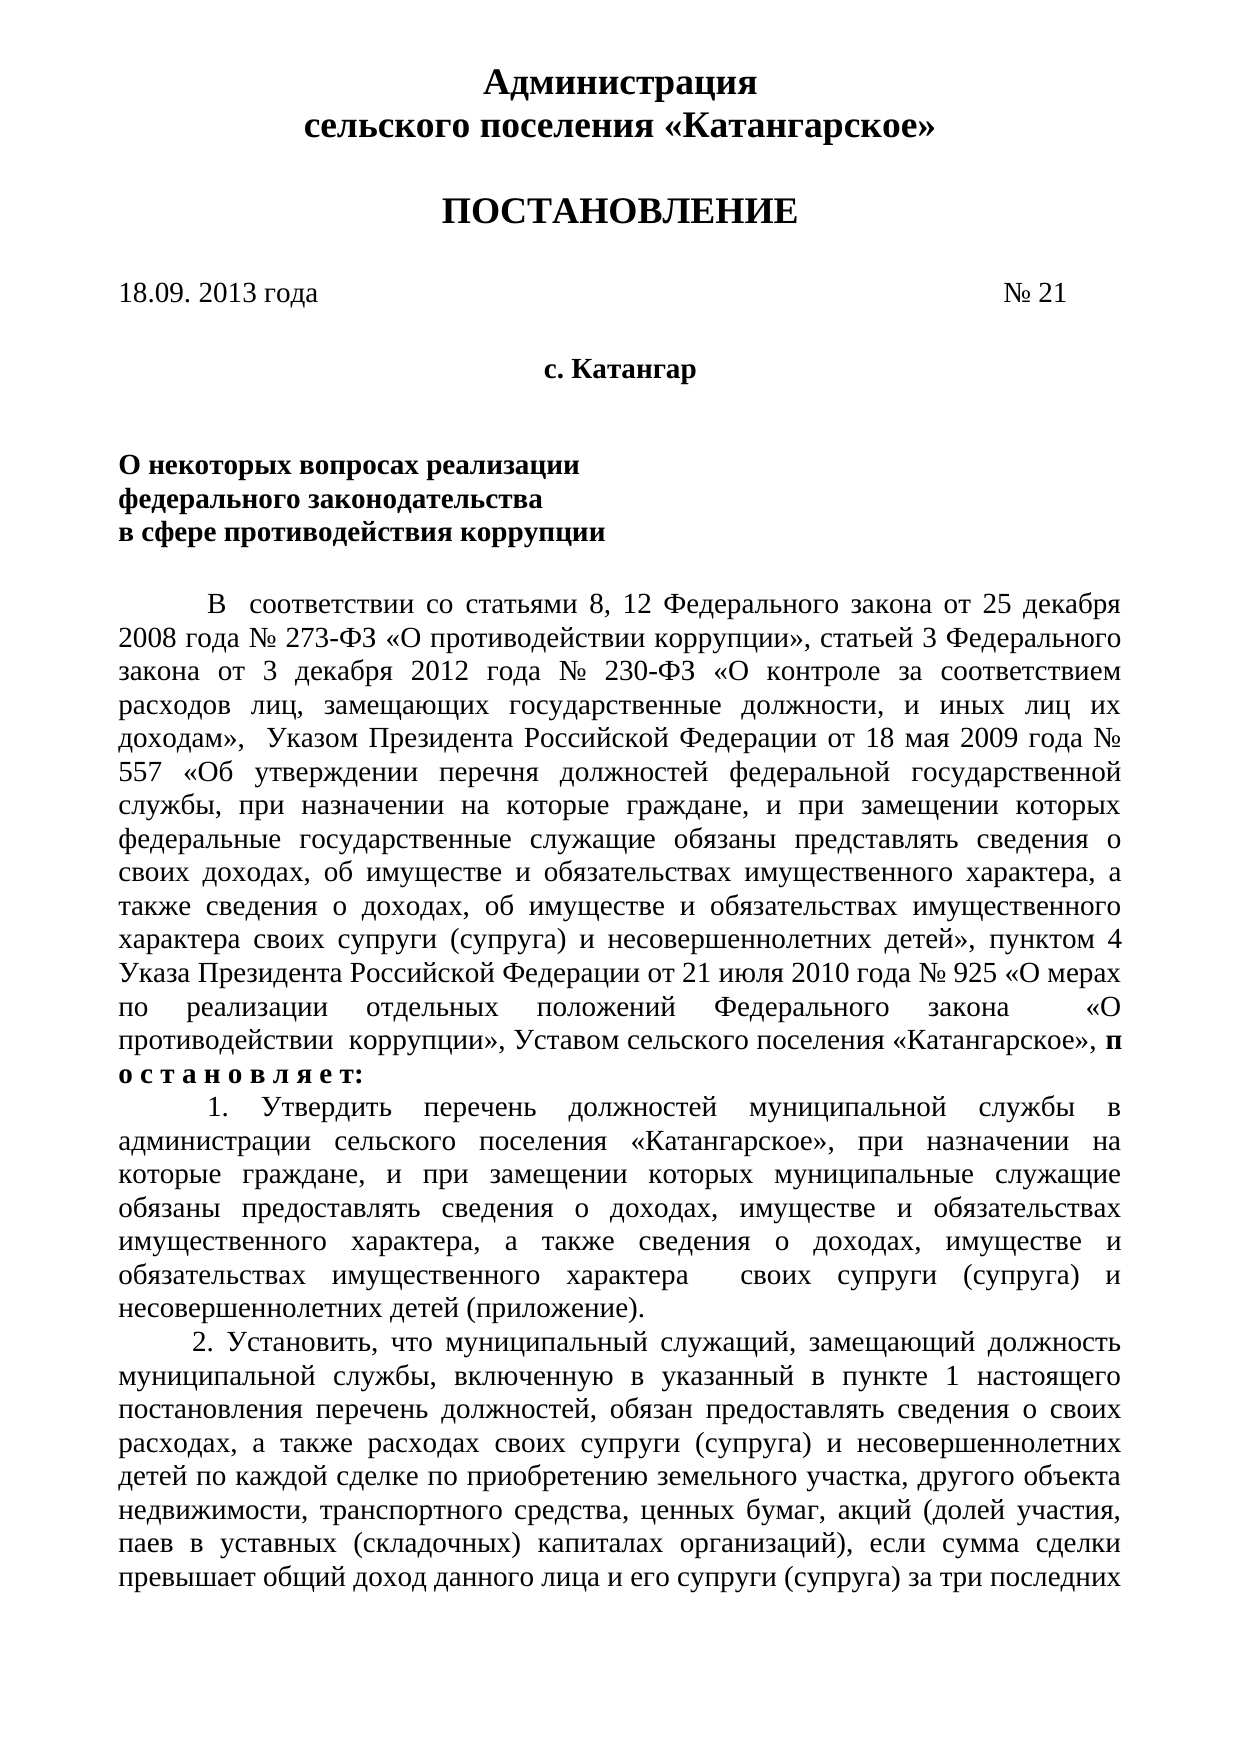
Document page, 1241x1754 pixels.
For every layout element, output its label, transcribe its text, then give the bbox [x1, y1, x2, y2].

text ПОСТАНОВЛЕНИЕ [118, 188, 1122, 232]
text Администрация [118, 59, 1122, 102]
text с. Катангар [118, 351, 1122, 385]
text сельского поселения «Катангарское» [118, 102, 1122, 145]
text федерального законодательства [118, 481, 1122, 514]
text В соответствии со статьями 8, 12 Федерального закона от 25 декабря 2008 года № 273-ФЗ «О противодействии коррупции», статьей 3 Федерального закона от 3 декабря 2012 года № 230-ФЗ «О контроле за соответствием расходов лиц, замещающих государственные должности, и иных лиц их доходам», Указом Президента Российской Федерации от 18 мая 2009 года № 557 «Об утверждении перечня должностей федеральной государственной службы, при назначении на которые граждане, и при замещении которых федеральные государственные служащие обязаны представлять сведения о своих доходах, об имуществе и обязательствах имущественного характера, а также сведения о доходах, об имуществе и обязательствах имущественного характера своих супруги (супруга) и несовершеннолетних детей», пунктом 4 Указа Президента Российской Федерации от 21 июля 2010 года № 925 «О мерах по реализации отдельных положений Федерального закона «О противодействии коррупции», Уставом сельского поселения «Катангарское», п о с т а н о в л я е т: [118, 586, 1122, 1089]
text О некоторых вопросах реализации [118, 447, 1122, 481]
text в сфере противодействия коррупции [118, 514, 1122, 548]
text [118, 1324, 1122, 1592]
text 18.09. 2013 года № 21 [118, 275, 1122, 308]
text 1. Утвердить перечень должностей муниципальной службы в администрации сельского поселения «Катангарское», при назначении на которые граждане, и при замещении которых муниципальные служащие обязаны предоставлять сведения о доходах, имуществе и обязательствах имущественного характера, а также сведения о доходах, имуществе и обязательствах имущественного характера своих супруги (супруга) и несовершеннолетних детей (приложение). [118, 1089, 1122, 1324]
